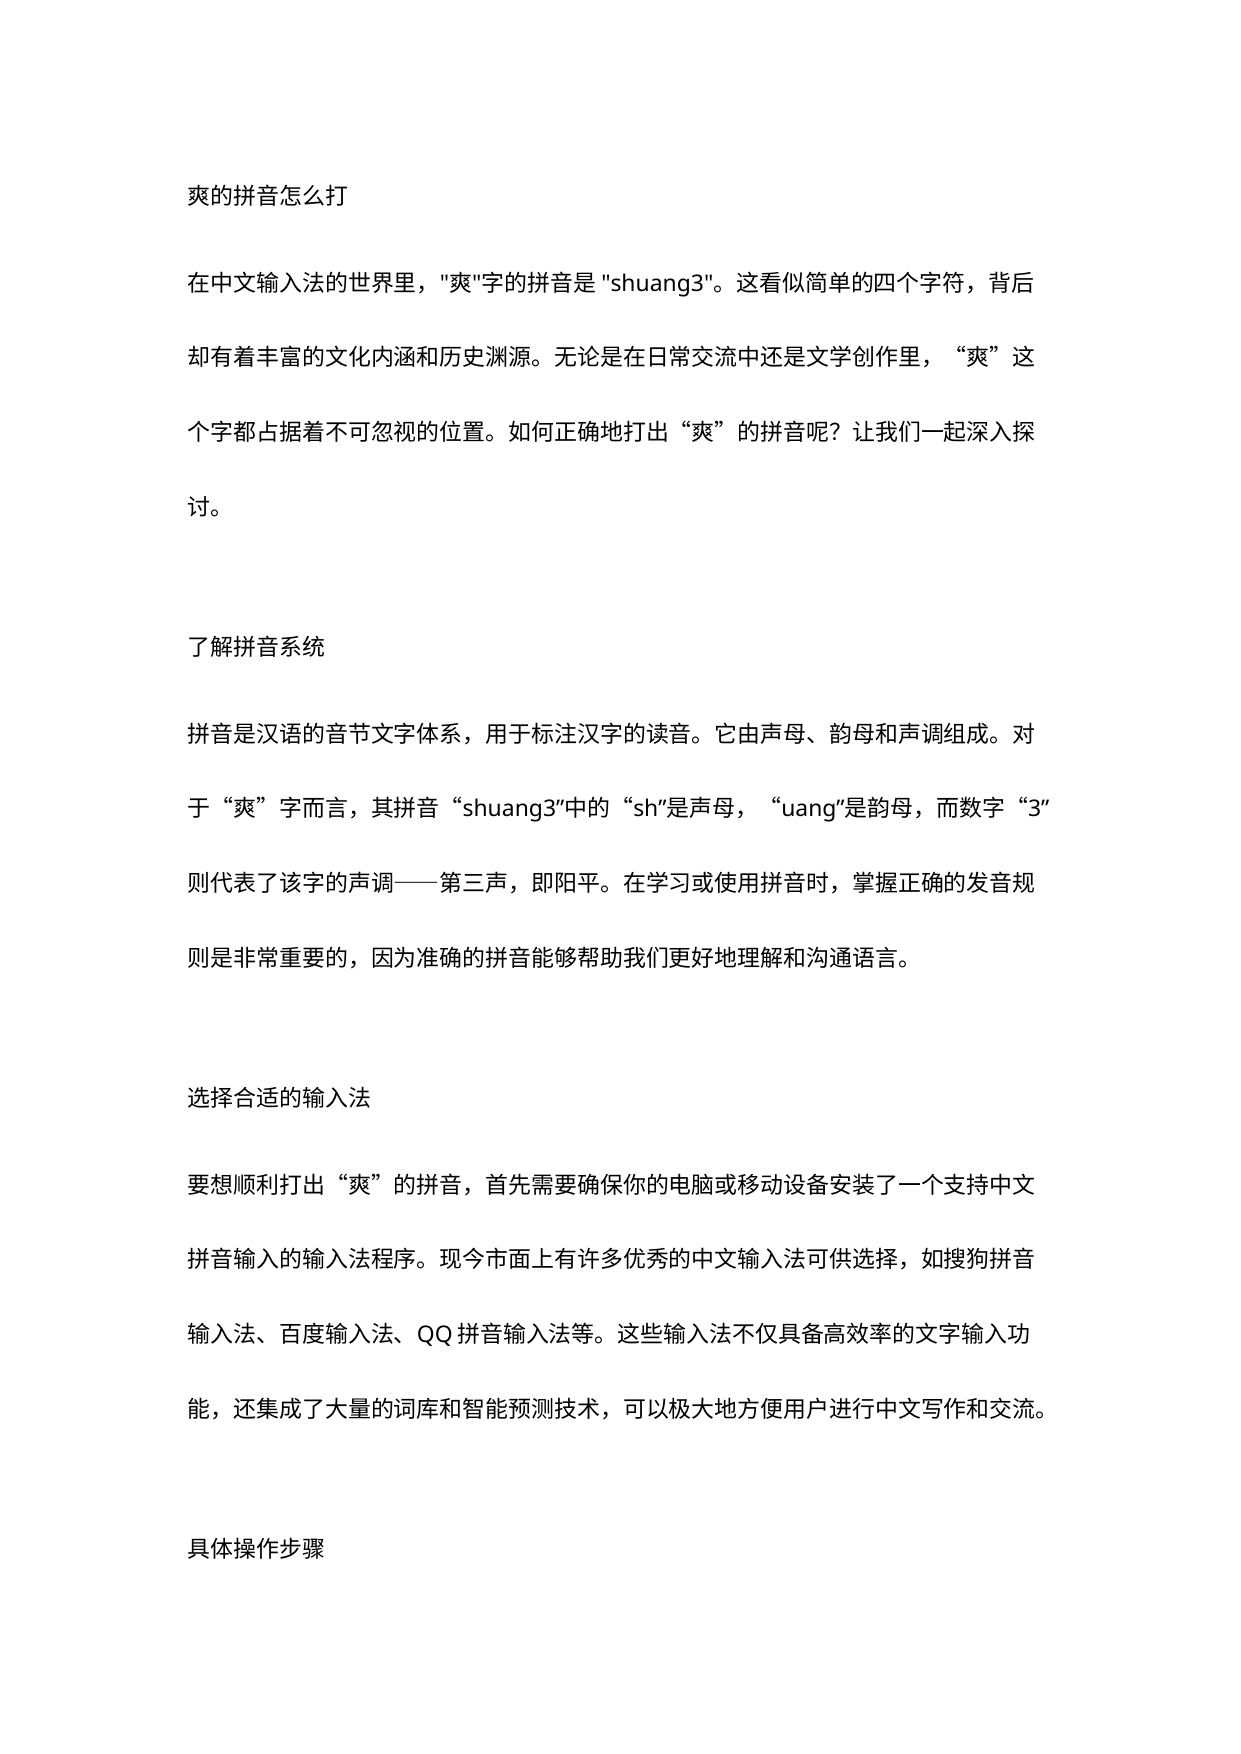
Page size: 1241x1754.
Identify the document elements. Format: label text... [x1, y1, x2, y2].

text 了解拼音系统 [187, 613, 1053, 678]
text 要想顺利打出“爽”的拼音，首先需要确保你的电脑或移动设备安装了一个支持中文拼音输入的输入法程序。现今市面上有许多优秀的中文输入法可供选择，如搜狗拼音输入法、百度输入法、QQ拼音输入法等。这些输入法不仅具备高效率的文字输入功能，还集成了大量的词库和智能预测技术，可以极大地方便用户进行中文写作和交流。 [187, 1151, 1053, 1440]
text 拼音是汉语的音节文字体系，用于标注汉字的读音。它由声母、韵母和声调组成。对于“爽”字而言，其拼音“shuang3”中的“sh”是声母，“uang”是韵母，而数字“3”则代表了该字的声调——第三声，即阳平。在学习或使用拼音时，掌握正确的发音规则是非常重要的，因为准确的拼音能够帮助我们更好地理解和沟通语言。 [187, 699, 1053, 989]
text 在中文输入法的世界里，"爽"字的拼音是 "shuang3"。这看似简单的四个字符，背后却有着丰富的文化内涵和历史渊源。无论是在日常交流中还是文学创作里，“爽”这个字都占据着不可忽视的位置。如何正确地打出“爽”的拼音呢？让我们一起深入探讨。 [187, 248, 1053, 538]
text 具体操作步骤 [187, 1515, 1053, 1580]
text 爽的拼音怎么打 [187, 162, 1053, 227]
text 选择合适的输入法 [187, 1064, 1053, 1129]
